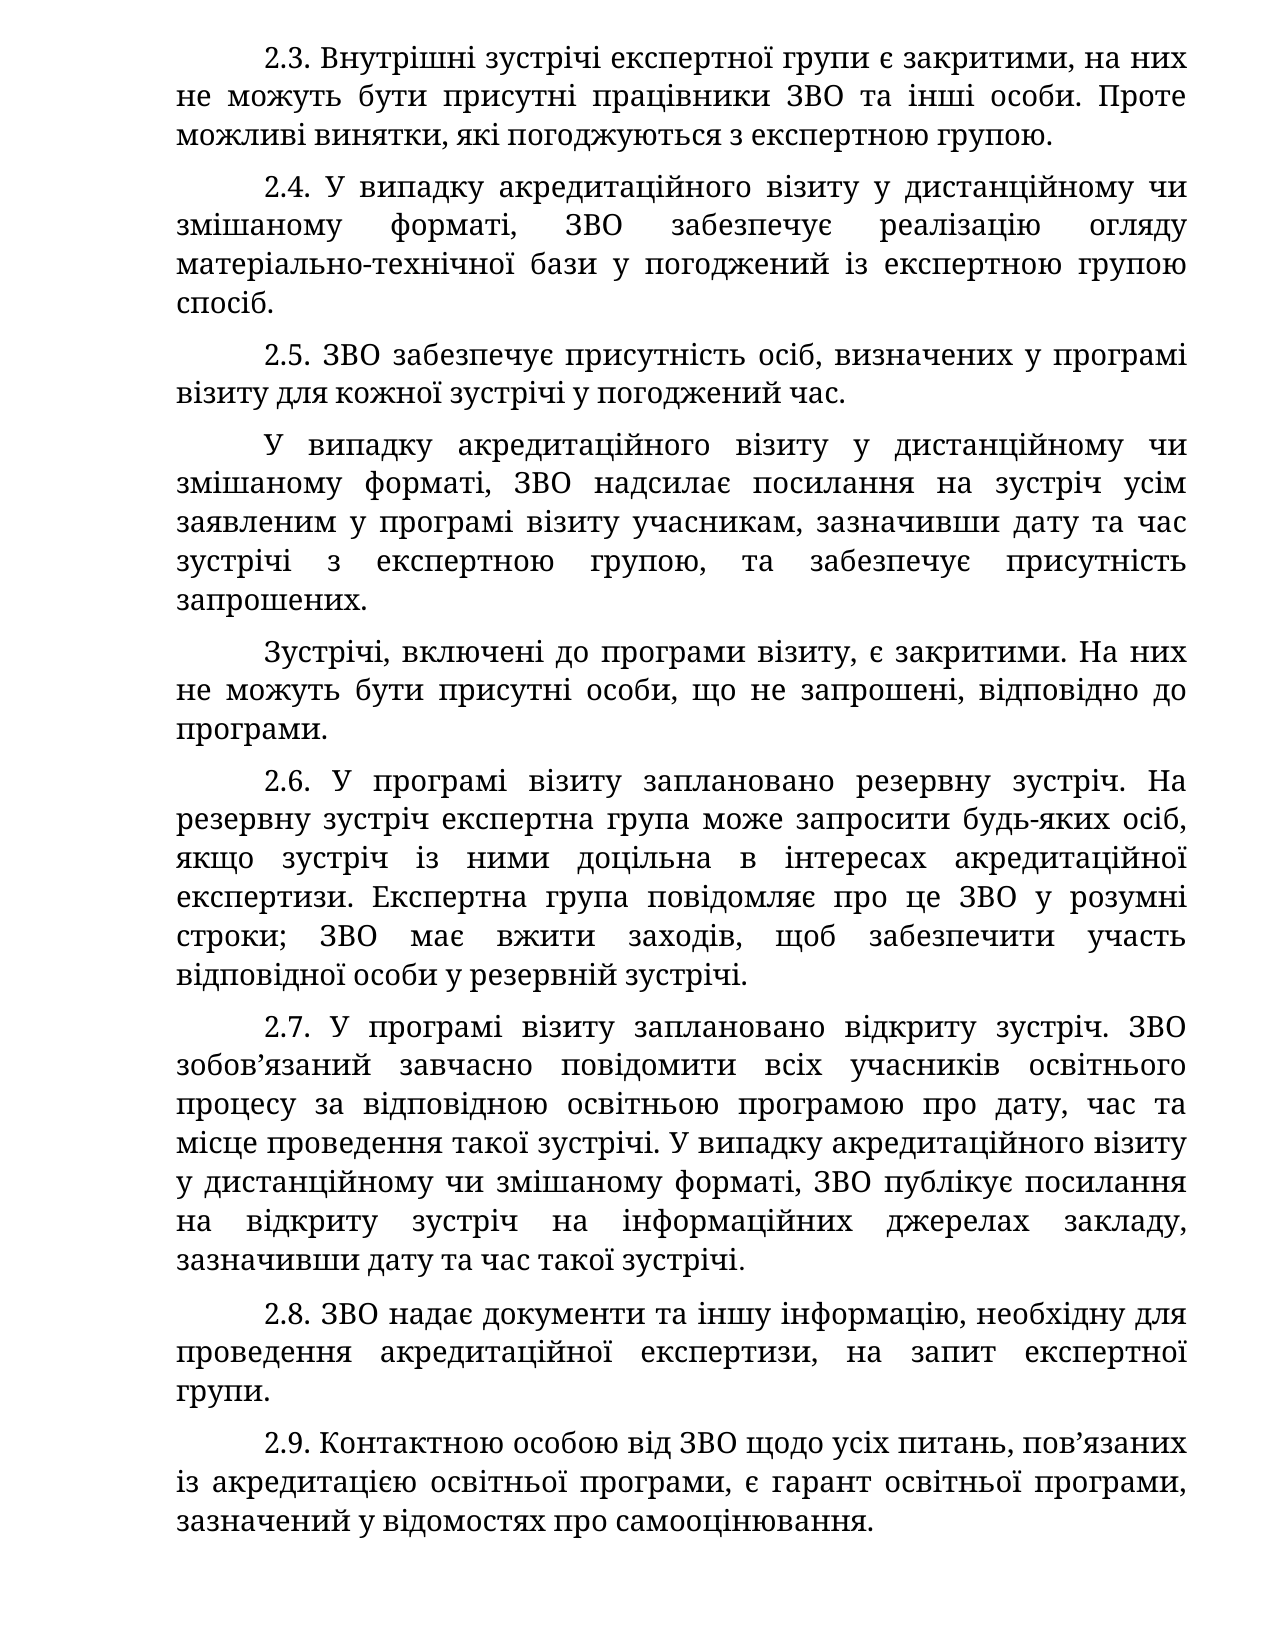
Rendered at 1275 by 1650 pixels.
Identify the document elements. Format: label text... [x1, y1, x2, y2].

text 2.3. Внутрішні зустрічі експертної групи є закритими, на них не можуть бути присутні працівники ЗВО та інші особи. Проте можливі винятки, які погоджуються з експертною групою. [176, 37, 1188, 154]
text 2.7. У програмі візиту заплановано відкриту зустріч. ЗВО зобов’язаний завчасно повідомити всіх учасників освітнього процесу за відповідною освітньою програмою про дату, час та місце проведення такої зустрічі. У випадку акредитаційного візиту у дистанційному чи змішаному форматі, ЗВО публікує посилання на відкриту зустріч на інформаційних джерелах закладу, зазначивши дату та час такої зустрічі. [176, 1006, 1188, 1279]
text 2.4. У випадку акредитаційного візиту у дистанційному чи змішаному форматі, ЗВО забезпечує реалізацію огляду матеріально-технічної бази у погоджений із експертною групою спосіб. [176, 166, 1188, 322]
text 2.8. ЗВО надає документи та іншу інформацію, необхідну для проведення акредитаційної експертизи, на запит експертної групи. [176, 1294, 1188, 1410]
text 2.5. ЗВО забезпечує присутність осіб, визначених у програмі візиту для кожної зустрічі у погоджений час. [176, 334, 1188, 412]
text У випадку акредитаційного візиту у дистанційному чи змішаному форматі, ЗВО надсилає посилання на зустріч усім заявленим у програмі візиту учасникам, зазначивши дату та час зустрічі з експертною групою, та забезпечує присутність запрошених. [176, 424, 1188, 619]
text 2.9. Контактною особою від ЗВО щодо усіх питань, пов’язаних із акредитацією освітньої програми, є гарант освітньої програми, зазначений у відомостях про самооцінювання. [176, 1423, 1188, 1539]
text Зустрічі, включені до програми візиту, є закритими. На них не можуть бути присутні особи, що не запрошені, відповідно до програми. [176, 631, 1188, 748]
text 2.6. У програмі візиту заплановано резервну зустріч. На резервну зустріч експертна група може запросити будь-яких осіб, якщо зустріч із ними доцільна в інтересах акредитаційної експертизи. Експертна група повідомляє про це ЗВО у розумні строки; ЗВО має вжити заходів, щоб забезпечити участь відповідної особи у резервній зустрічі. [176, 761, 1188, 994]
